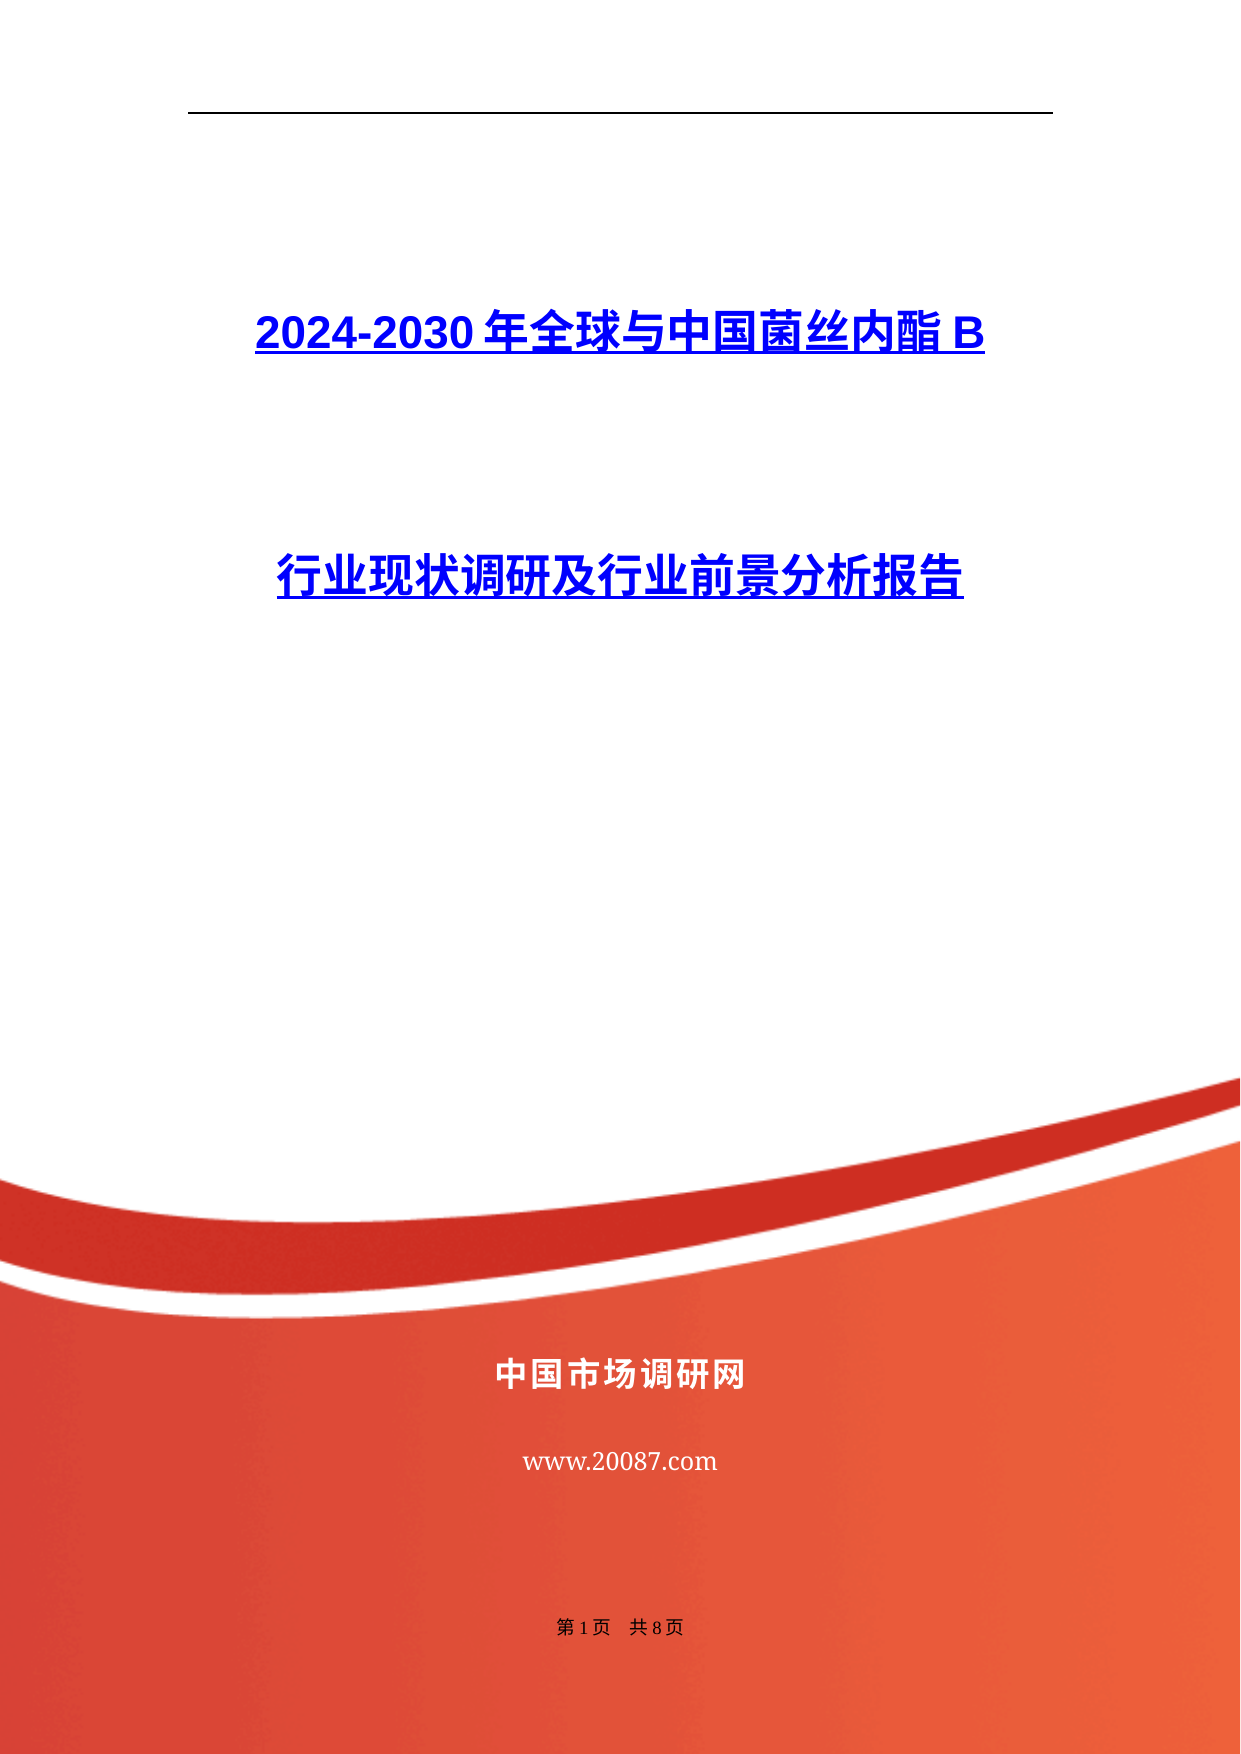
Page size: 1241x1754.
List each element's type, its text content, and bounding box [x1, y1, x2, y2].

subtitle 中国市场调研网 [187, 1339, 1053, 1404]
table_header 2024-2030年全球与中国菌丝内酯 B行业现状调研及行业前景分析报告 [188, 207, 1053, 773]
picture [0, 1006, 1241, 1754]
text www.20087.com [187, 1428, 1053, 1493]
